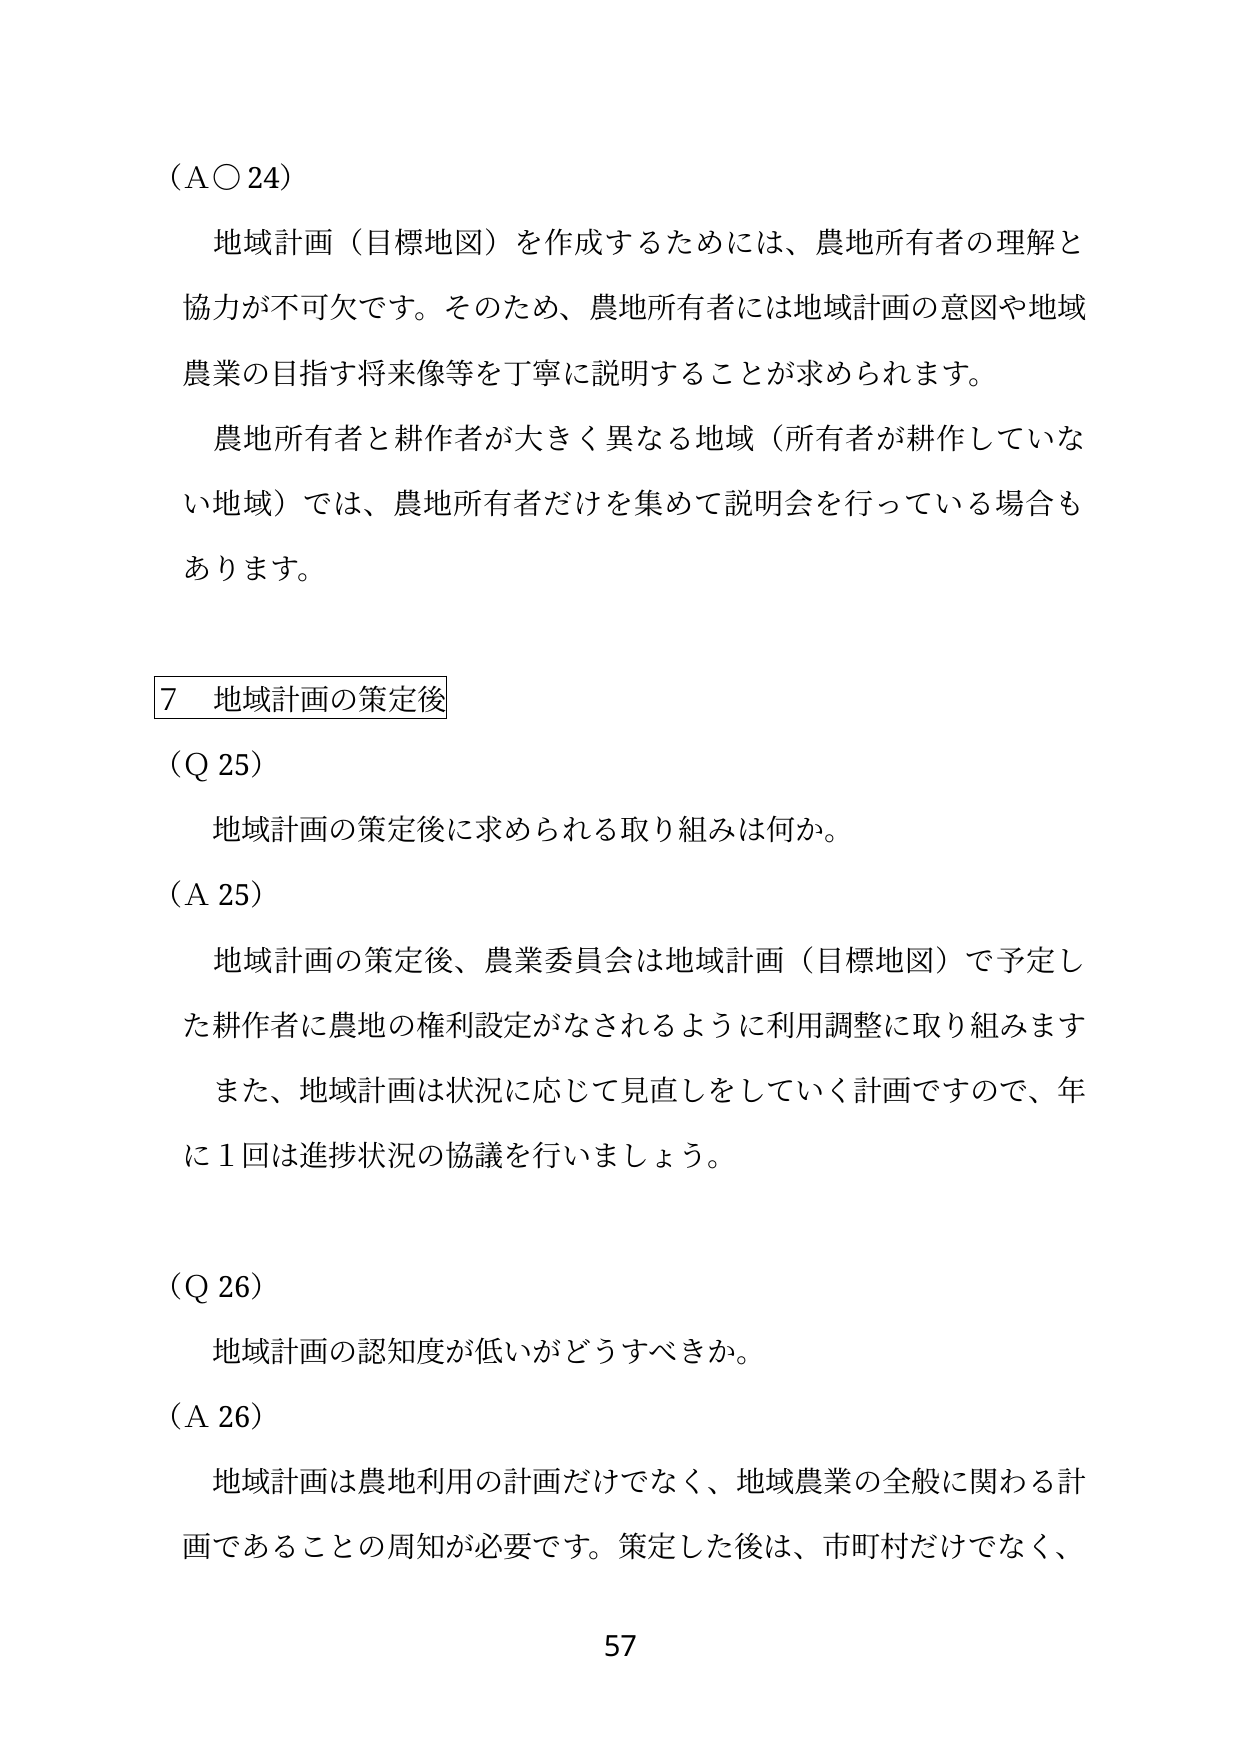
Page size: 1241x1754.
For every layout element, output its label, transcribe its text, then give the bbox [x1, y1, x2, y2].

text 農地所有者と耕作者が大きく異なる地域（所有者が耕作していない地域）では、農地所有者だけを集めて説明会を行っている場合もあります。 [153, 404, 1087, 600]
text （Ｑ26） [153, 1252, 1087, 1317]
text ７ 地域計画の策定後 [153, 665, 1087, 730]
text 地域計画の認知度が低いがどうすべきか。 [153, 1317, 1087, 1382]
text 地域計画（目標地図）を作成するためには、農地所有者の理解と協力が不可欠です。そのため、農地所有者には地域計画の意図や地域農業の目指す将来像等を丁寧に説明することが求められます。 [153, 208, 1087, 404]
text （Ｑ25） [153, 730, 1087, 795]
text （Ａ26） [153, 1382, 1087, 1447]
text 地域計画の策定後、農業委員会は地域計画（目標地図）で予定した耕作者に農地の権利設定がなされるように利用調整に取り組みます。 [153, 926, 1087, 1056]
text また、地域計画は状況に応じて見直しをしていく計画ですので、年に１回は進捗状況の協議を行いましょう。 [153, 1056, 1087, 1187]
text （Ａ25） [153, 861, 1087, 926]
text 地域計画の策定後に求められる取り組みは何か。 [153, 795, 1087, 861]
text （Ａ〇24） [153, 143, 1087, 208]
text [153, 1447, 1087, 1578]
